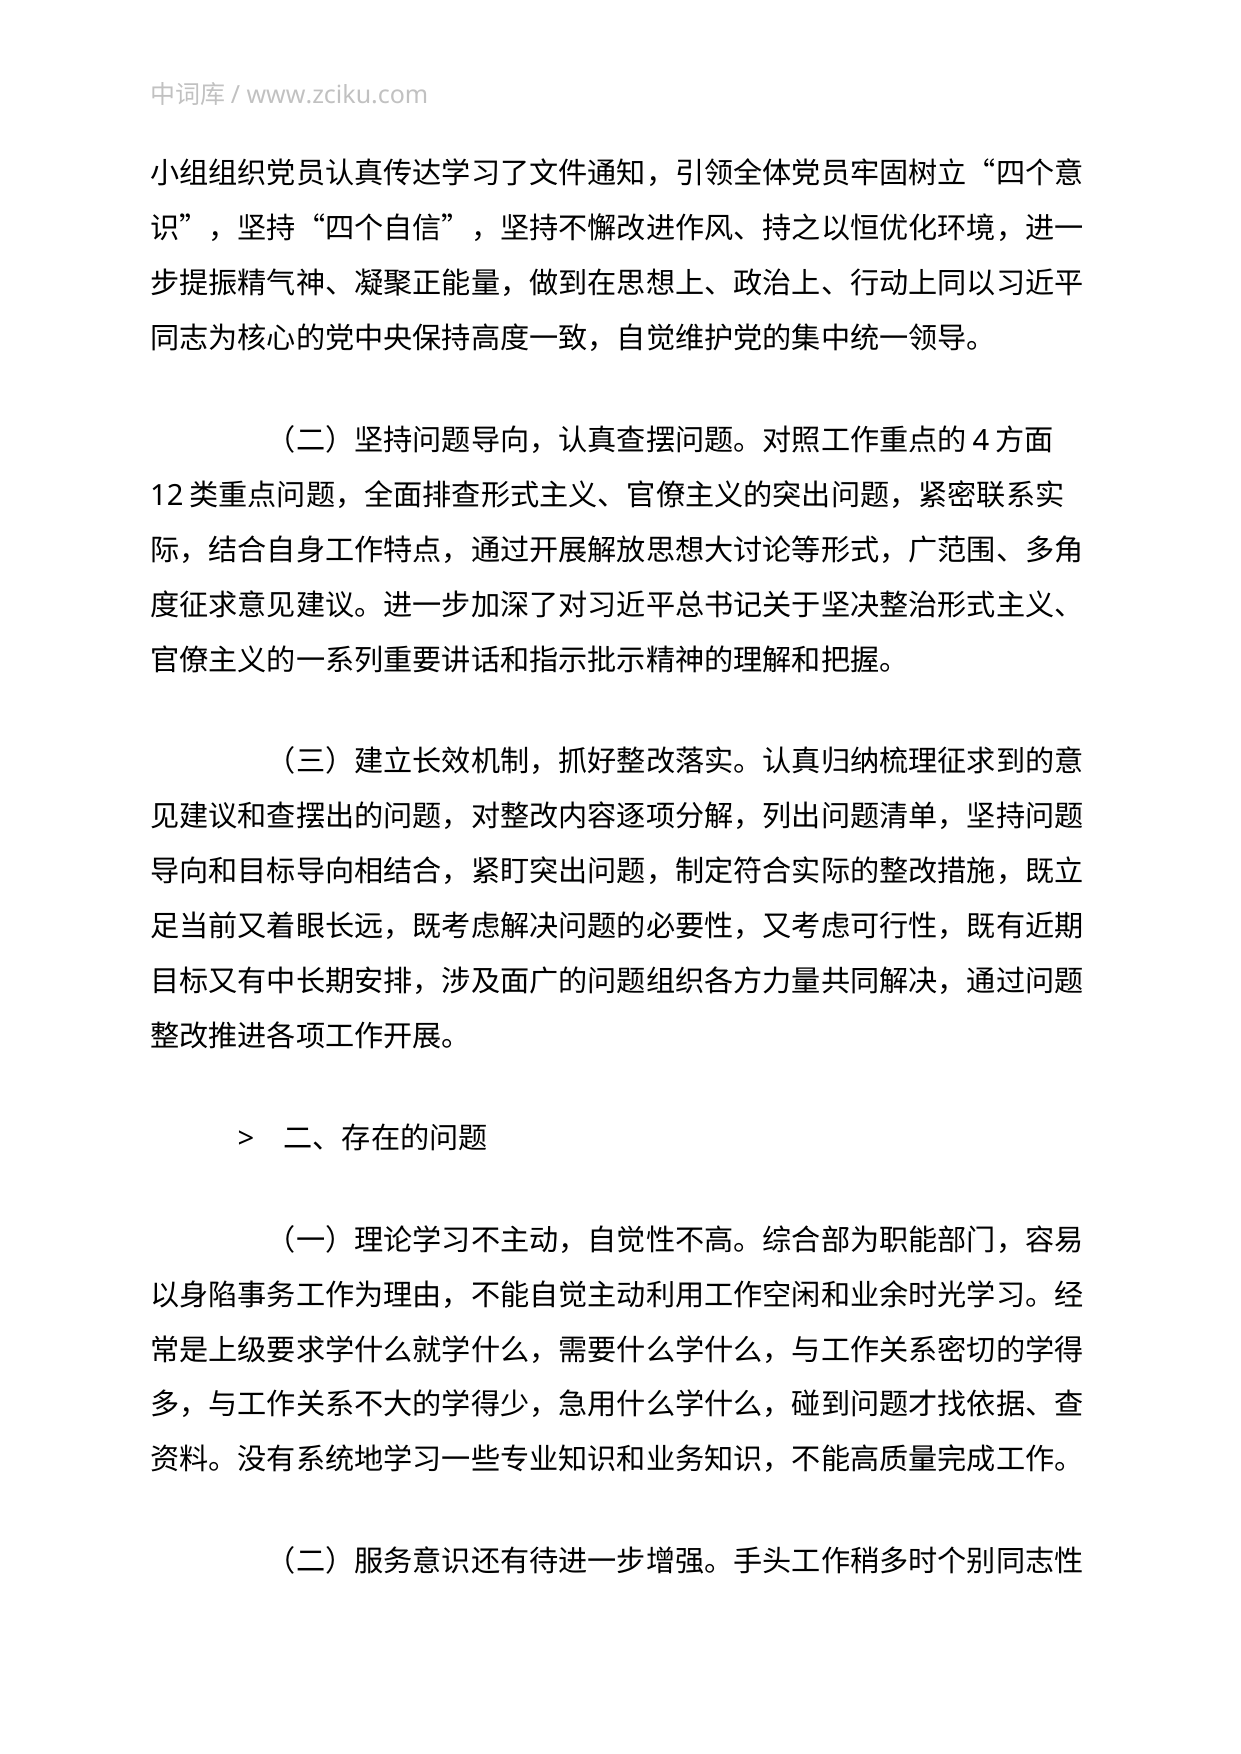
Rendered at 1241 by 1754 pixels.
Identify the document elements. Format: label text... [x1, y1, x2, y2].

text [150, 1538, 1090, 1580]
text > 二、存在的问题 [150, 1114, 1090, 1157]
text （三）建立长效机制，抓好整改落实。认真归纳梳理征求到的意见建议和查摆出的问题，对整改内容逐项分解，列出问题清单，坚持问题导向和目标导向相结合，紧盯突出问题，制定符合实际的整改措施，既立足当前又着眼长远，既考虑解决问题的必要性，又考虑可行性，既有近期目标又有中长期安排，涉及面广的问题组织各方力量共同解决，通过问题整改推进各项工作开展。 [150, 738, 1090, 1055]
text （一）理论学习不主动，自觉性不高。综合部为职能部门，容易以身陷事务工作为理由，不能自觉主动利用工作空闲和业余时光学习。经常是上级要求学什么就学什么，需要什么学什么，与工作关系密切的学得多，与工作关系不大的学得少，急用什么学什么，碰到问题才找依据、查资料。没有系统地学习一些专业知识和业务知识，不能高质量完成工作。 [150, 1216, 1090, 1478]
text （二）坚持问题导向，认真查摆问题。对照工作重点的4方面12类重点问题，全面排查形式主义、官僚主义的突出问题，紧密联系实际，结合自身工作特点，通过开展解放思想大讨论等形式，广范围、多角度征求意见建议。进一步加深了对习近平总书记关于坚决整治形式主义、官僚主义的一系列重要讲话和指示批示精神的理解和把握。 [150, 416, 1090, 678]
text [150, 150, 1090, 357]
